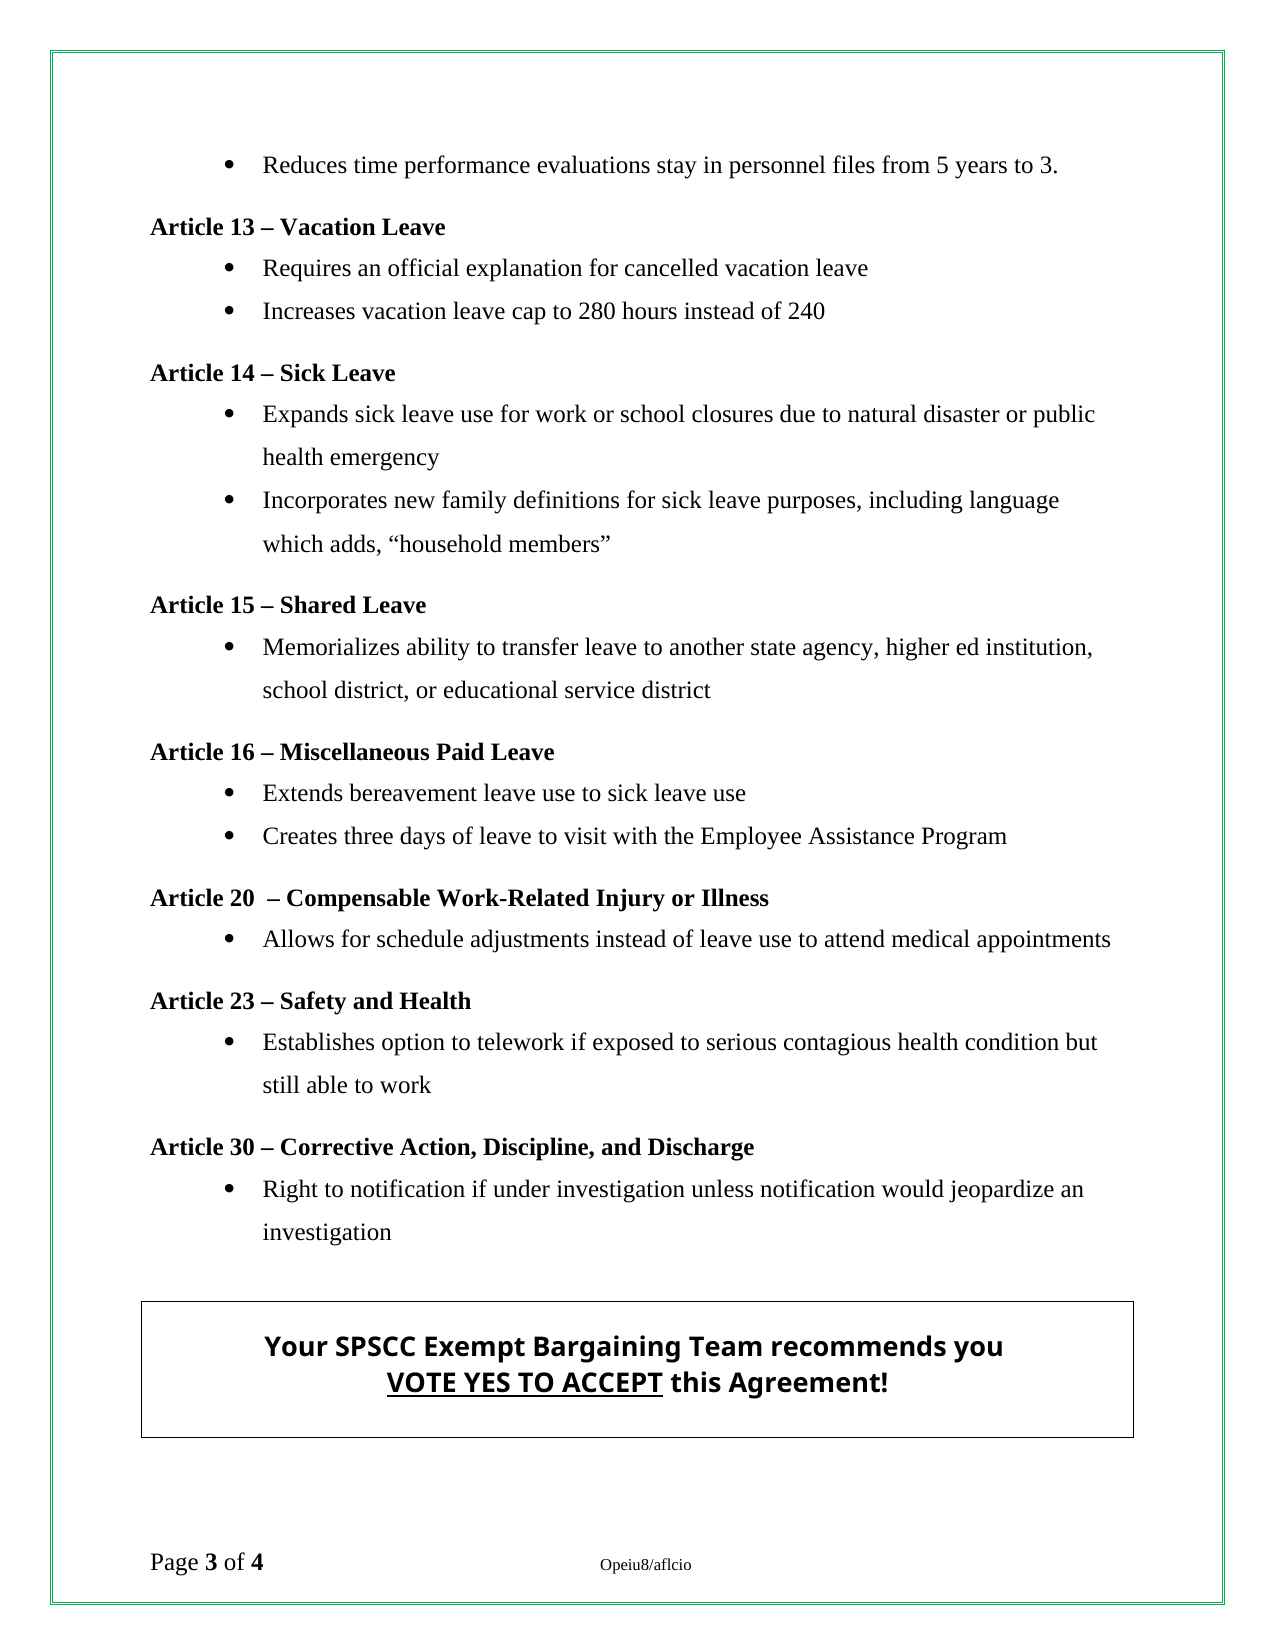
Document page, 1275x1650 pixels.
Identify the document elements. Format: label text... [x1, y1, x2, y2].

text Article 16 – Miscellaneous Paid Leave [150, 737, 1125, 766]
list Extends bereavement leave use to sick leave use [225, 778, 1125, 807]
text Your SPSCC Exempt Bargaining Team recommends you VOTE YES TO ACCEPT this Agreement! [142, 1302, 1133, 1437]
list Reduces time performance evaluations stay in personnel files from 5 years to 3. [225, 150, 1125, 179]
list Incorporates new family definitions for sick leave purposes, including language which adds, “household members” [225, 486, 1125, 557]
list Right to notification if under investigation unless notification would jeopardize an investigation [225, 1174, 1125, 1246]
text Article 15 – Shared Leave [150, 591, 1125, 619]
text Article 23 – Safety and Health [150, 986, 1125, 1015]
list Allows for schedule adjustments instead of leave use to attend medical appointments [225, 924, 1125, 953]
list Establishes option to telework if exposed to serious contagious health condition but still able to work [225, 1027, 1125, 1099]
list Expands sick leave use for work or school closures due to natural disaster or public health emergency [225, 399, 1125, 471]
list Creates three days of leave to visit with the Employee Assistance Program [225, 821, 1125, 850]
list Memorializes ability to transfer leave to another state agency, higher ed institution, school district, or educational service district [225, 632, 1125, 704]
text Article 30 – Corrective Action, Discipline, and Discharge [150, 1132, 1125, 1161]
list Requires an official explanation for cancelled vacation leave [225, 253, 1125, 282]
text Article 20 – Compensable Work-Related Injury or Illness [150, 883, 1125, 912]
text Article 13 – Vacation Leave [150, 212, 1125, 241]
list Increases vacation leave cap to 280 hours instead of 240 [225, 296, 1125, 325]
text Article 14 – Sick Leave [150, 358, 1125, 387]
